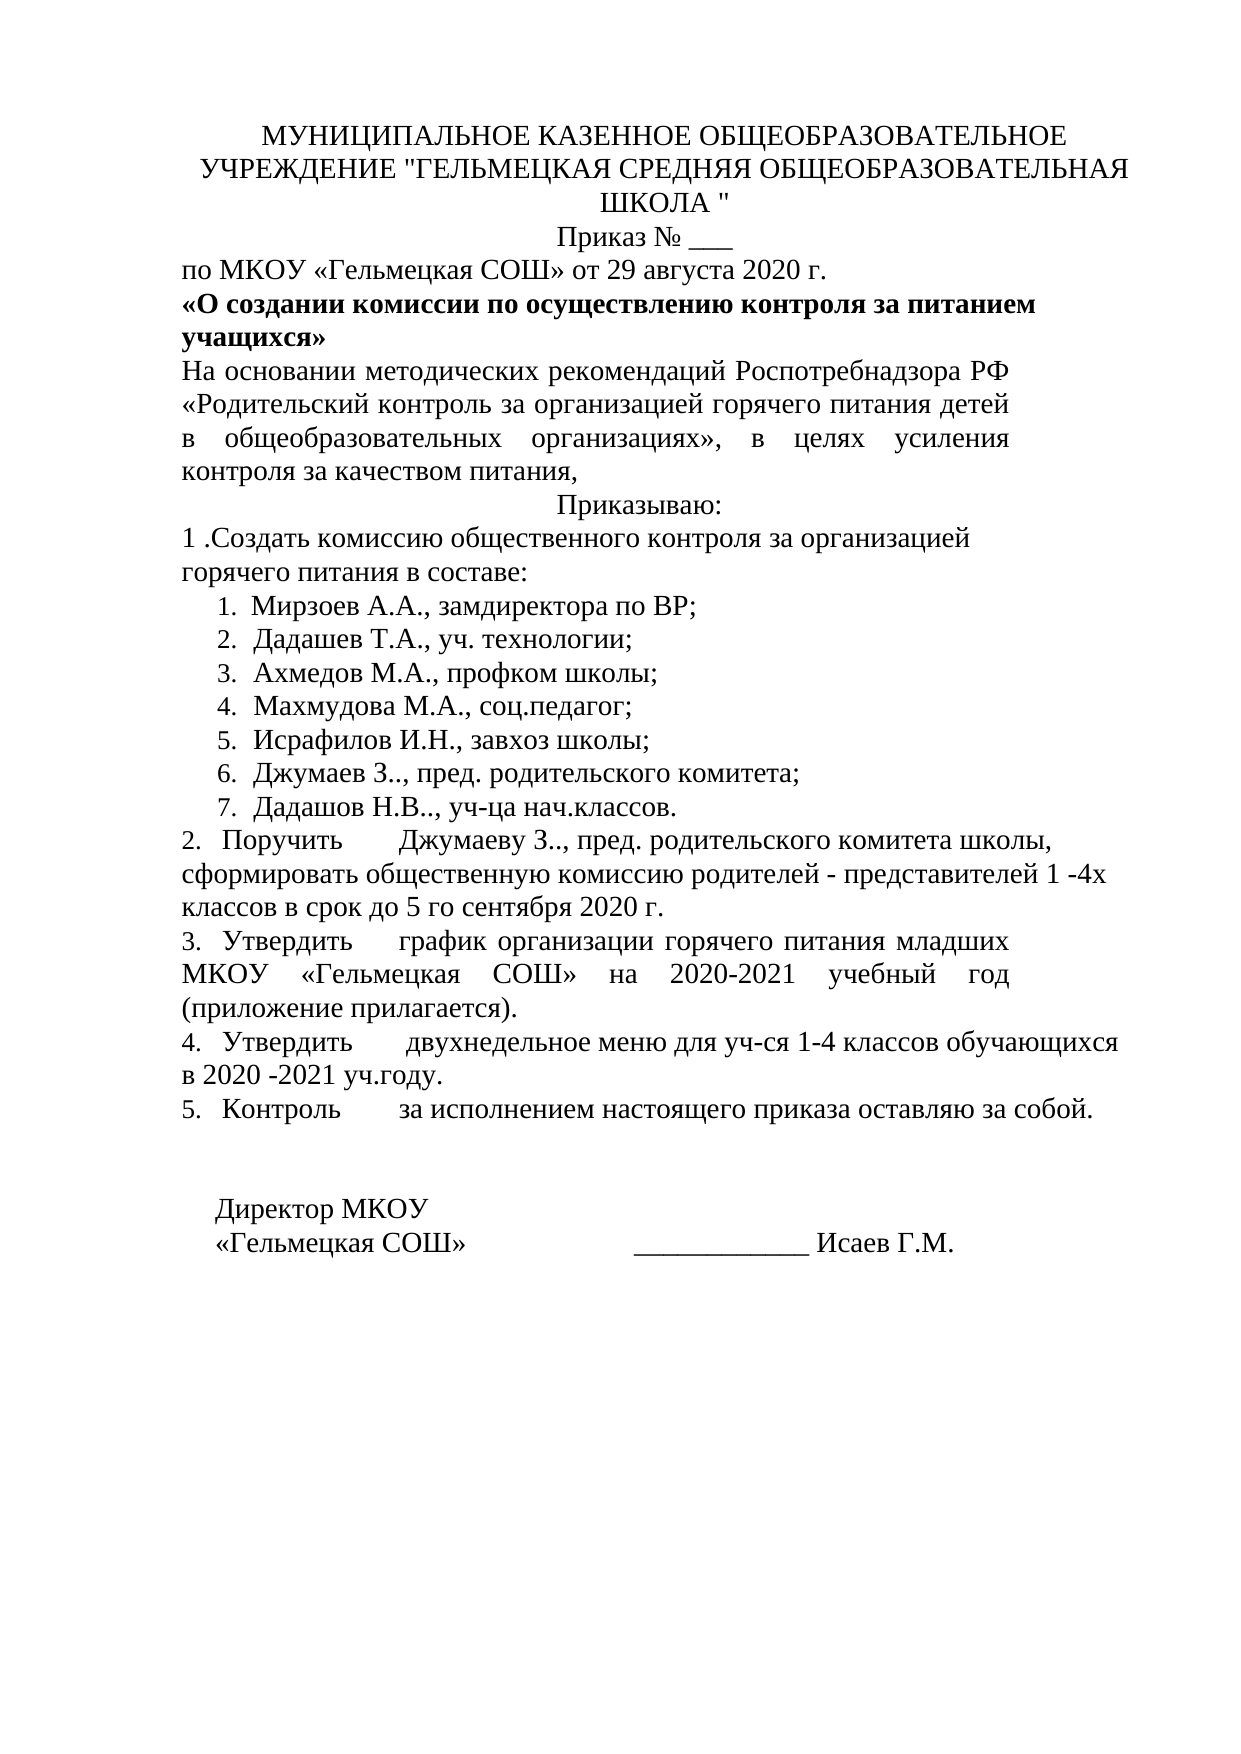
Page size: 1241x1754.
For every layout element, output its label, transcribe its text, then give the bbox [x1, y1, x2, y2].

text «О создании комиссии по осуществлению контроля за питанием учащихся» [181, 286, 1077, 353]
list Мирзоев А.А., замдиректора по BP; [217, 588, 1152, 621]
text Приказываю: [556, 487, 1152, 521]
text На основании методических рекомендаций Роспотребнадзора РФ «Родительский контроль за организацией горячего питания детей в общеобразовательных организациях», в целях усиления контроля за качеством питания, [181, 353, 1010, 487]
text МУНИЦИПАЛЬНОЕ КАЗЕННОЕ ОБЩЕОБРАЗОВАТЕЛЬНОЕ УЧРЕЖДЕНИЕ "ГЕЛЬМЕЦКАЯ СРЕДНЯЯ ОБЩЕОБРАЗОВАТЕЛЬНАЯ ШКОЛА " [177, 118, 1152, 219]
list Дадашов Н.В.., уч-ца нач.классов. [217, 789, 1152, 822]
list Утвердить двухнедельное меню для уч-ся 1-4 классов обучающихся в 2020 -2021 уч.году. [181, 1024, 1124, 1091]
text 1 .Создать комиссию общественного контроля за организацией горячего питания в составе: [181, 521, 1077, 588]
list Поручить Джумаеву З.., пред. родительского комитета школы, сформировать общественную комиссию родителей - представителей 1 -4х классов в срок до 5 го сентября 2020 г. [181, 822, 1124, 923]
list Махмудова М.А., соц.педагог; [217, 688, 1152, 722]
list Исрафилов И.Н., завхоз школы; [217, 722, 1152, 755]
text по МКОУ «Гельмецкая СОШ» от 29 августа 2020 г. [181, 252, 1152, 286]
list Утвердить график организации горячего питания младших МКОУ «Гельмецкая СОШ» на 2020-2021 учебный год (приложение прилагается). [181, 923, 1010, 1024]
text Приказ № ___ [556, 219, 1152, 252]
list Контроль за исполнением настоящего приказа оставляю за собой. [181, 1091, 1152, 1124]
list Дадашев Т.А., уч. технологии; [217, 621, 1152, 655]
list Джумаев З.., пред. родительского комитета; [217, 755, 1152, 789]
text Директор МКОУ [215, 1191, 1152, 1225]
text «Гельмецкая СОШ» ____________ Исаев Г.М. [215, 1225, 1152, 1258]
list Ахмедов М.А., профком школы; [217, 655, 1152, 688]
